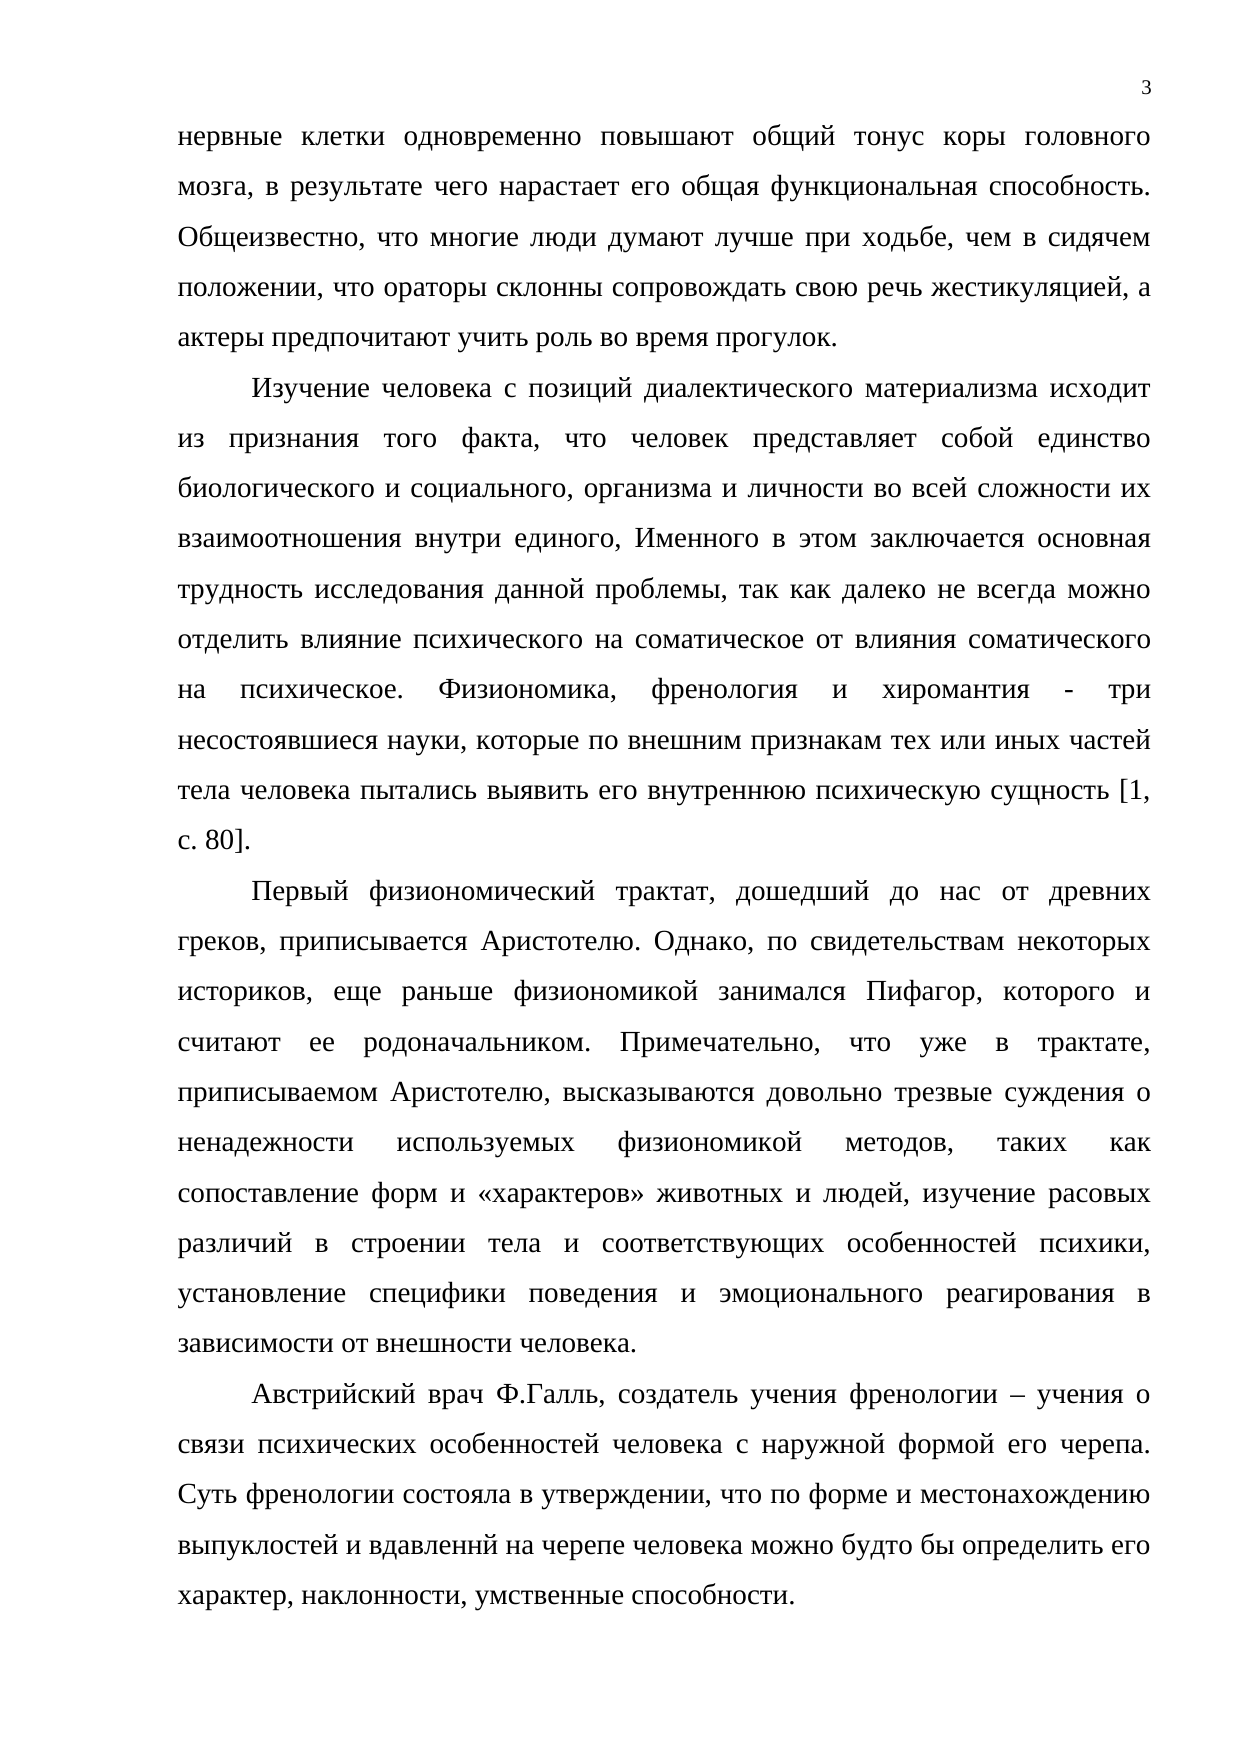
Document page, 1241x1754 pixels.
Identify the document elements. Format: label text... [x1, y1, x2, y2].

text Изучение человека с позиций диалектического материализма исходит из признания того факта, что человек представляет собой единство биологического и социального, организма и личности во всей сложности их взаимоотношения внутри единого, Именного в этом заключается основная трудность исследования данной проблемы, так как далеко не всегда можно отделить влияние психического на соматическое от влияния соматического на психическое. Физиономика, френология и хиромантия - три несостоявшиеся науки, которые по внешним признакам тех или иных частей тела человека пытались выявить его внутреннюю психическую сущность [1, с. 80]. [177, 370, 1152, 856]
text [177, 118, 1152, 353]
text Первый физиономический трактат, дошедший до нас от древних греков, приписывается Аристотелю. Однако, по свидетельствам некоторых историков, еще раньше физиономикой занимался Пифагор, которого и считают ее родоначальником. Примечательно, что уже в трактате, приписываемом Аристотелю, высказываются довольно трезвые суждения о ненадежности используемых физиономикой методов, таких как сопоставление форм и «характеров» животных и людей, изучение расовых различий в строении тела и соответствующих особенностей психики, установление специфики поведения и эмоционального реагирования в зависимости от внешности человека. [177, 873, 1152, 1359]
text Австрийский врач Ф.Галль, создатель учения френологии – учения о связи психических особенностей человека с наружной формой его черепа. Суть френологии состояла в утверждении, что по форме и местонахождению выпуклостей и вдавленнй на черепе человека можно будто бы определить его характер, наклонности, умственные способности. [177, 1376, 1152, 1611]
